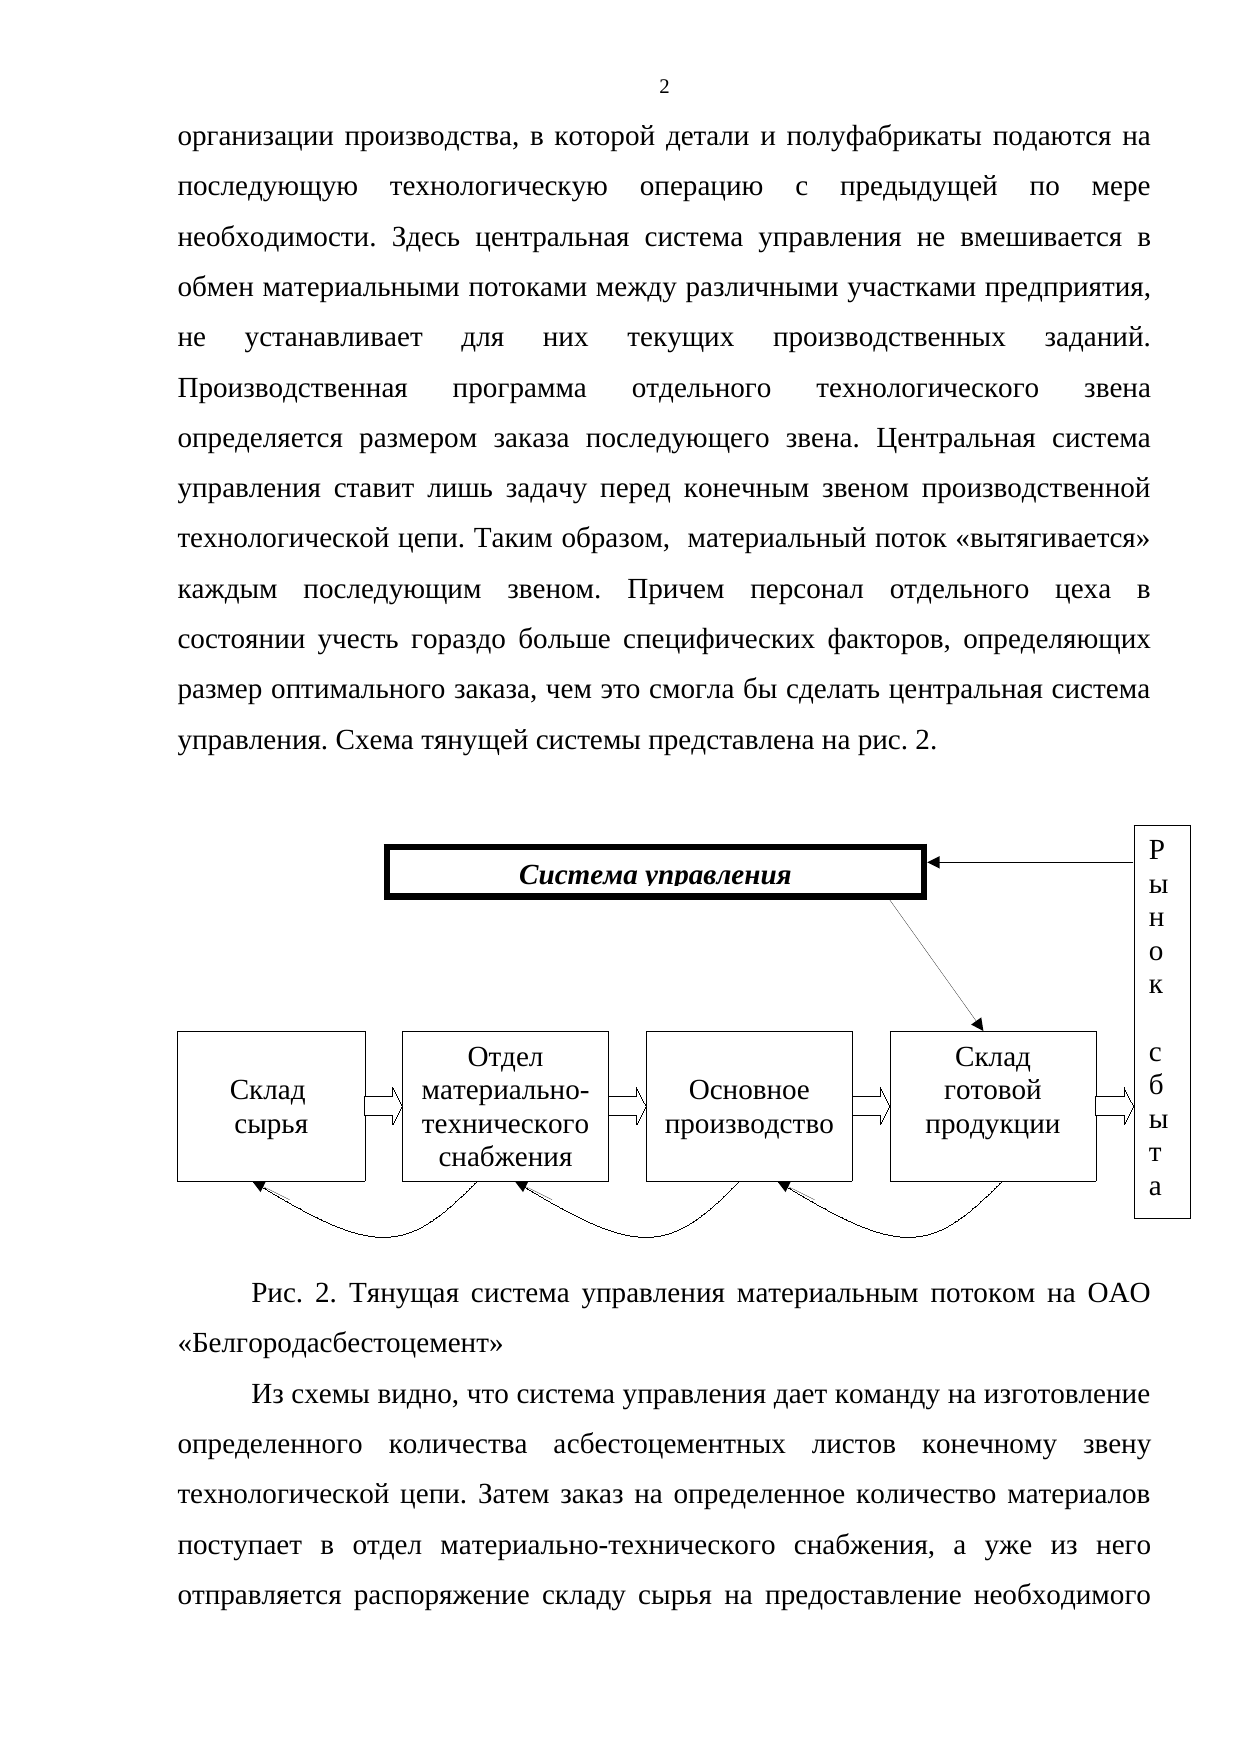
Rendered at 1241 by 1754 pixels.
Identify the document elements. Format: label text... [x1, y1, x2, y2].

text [177, 118, 1152, 755]
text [177, 1376, 1152, 1611]
text Рис. 2. Тянущая система управления материальным потоком на ОАО «Белгородасбестоцемент» [177, 1275, 1152, 1359]
